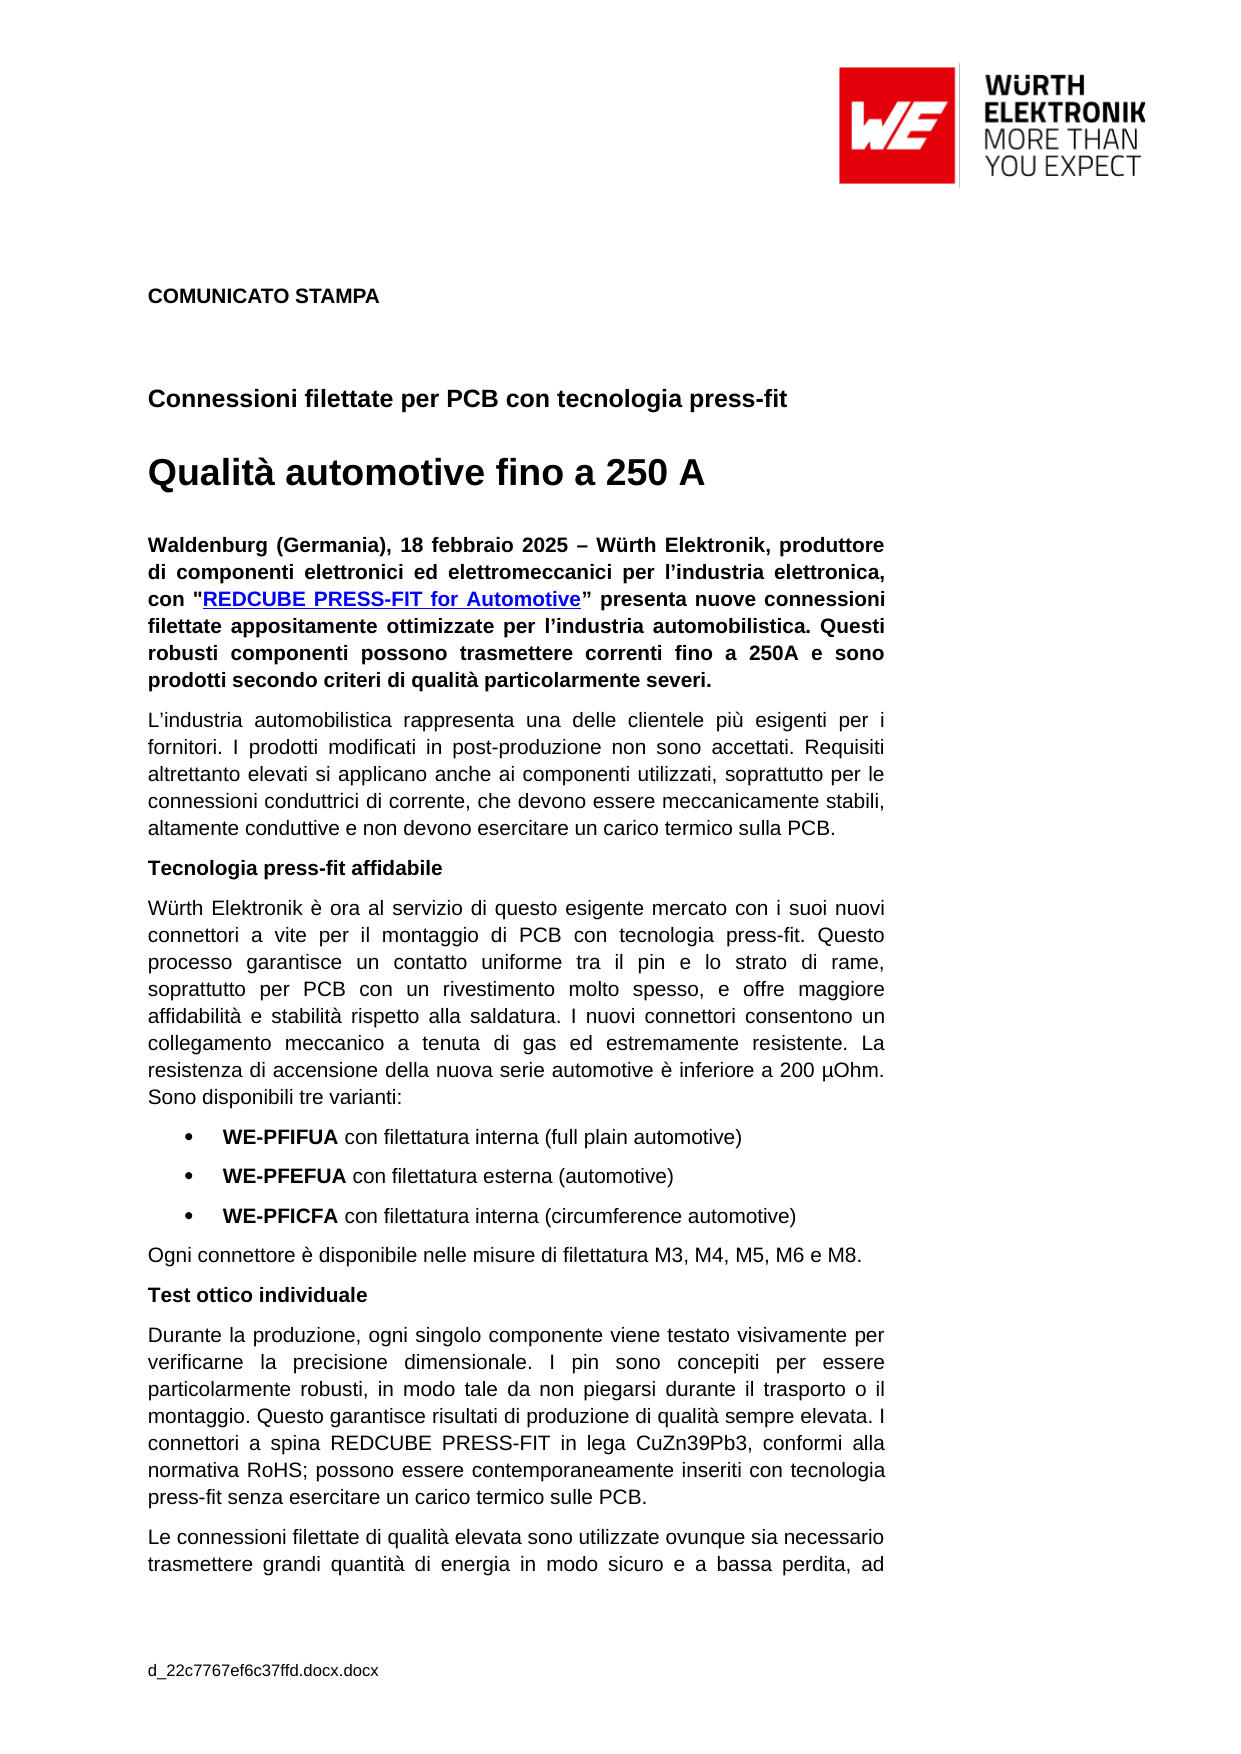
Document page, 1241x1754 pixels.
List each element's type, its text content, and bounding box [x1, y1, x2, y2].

text Qualità automotive fino a 250 A [148, 450, 886, 493]
picture [835, 63, 1146, 188]
text Ogni connettore è disponibile nelle misure di filettatura M3, M4, M5, M6 e M8. [148, 1241, 886, 1268]
text Tecnologia press-fit affidabile [148, 854, 886, 881]
text Durante la produzione, ogni singolo componente viene testato visivamente per verificarne la precisione dimensionale. I pin sono concepiti per essere particolarmente robusti, in modo tale da non piegarsi durante il trasporto o il montaggio. Questo garantisce risultati di produzione di qualità sempre elevata. I connettori a spina REDCUBE PRESS-FIT in lega CuZn39Pb3, conformi alla normativa RoHS; possono essere contemporaneamente inseriti con tecnologia press-fit senza esercitare un carico termico sulle PCB. [148, 1320, 886, 1510]
list WE-PFICFA con filettatura interna (circumference automotive) [185, 1202, 886, 1229]
text Würth Elektronik è ora al servizio di questo esigente mercato con i suoi nuovi connettori a vite per il montaggio di PCB con tecnologia press-fit. Questo processo garantisce un contatto uniforme tra il pin e lo strato di rame, soprattutto per PCB con un rivestimento molto spesso, e offre maggiore affidabilità e stabilità rispetto alla saldatura. I nuovi connettori consentono un collegamento meccanico a tenuta di gas ed estremamente resistente. La resistenza di accensione della nuova serie automotive è inferiore a 200 µOhm. Sono disponibili tre varianti: [148, 893, 886, 1110]
text Test ottico individuale [148, 1281, 886, 1308]
text Waldenburg (Germania), 18 febbraio 2025 – Würth Elektronik, produttore di componenti elettronici ed elettromeccanici per l’industria elettronica, con "REDCUBE PRESS-FIT for Automotive” presenta nuove connessioni filettate appositamente ottimizzate per l’industria automobilistica. Questi robusti componenti possono trasmettere correnti fino a 250A e sono prodotti secondo criteri di qualità particolarmente severi. [148, 531, 886, 693]
subtitle COMUNICATO STAMPA [148, 282, 886, 309]
text Connessioni filettate per PCB con tecnologia press-fit [148, 384, 886, 413]
list WE-PFIFUA con filettatura interna (full plain automotive) [185, 1122, 886, 1149]
text L’industria automobilistica rappresenta una delle clientele più esigenti per i fornitori. I prodotti modificati in post-produzione non sono accettati. Requisiti altrettanto elevati si applicano anche ai componenti utilizzati, soprattutto per le connessioni conduttrici di corrente, che devono essere meccanicamente stabili, altamente conduttive e non devono esercitare un carico termico sulla PCB. [148, 706, 886, 841]
list WE-PFEFUA con filettatura esterna (automotive) [185, 1162, 886, 1189]
